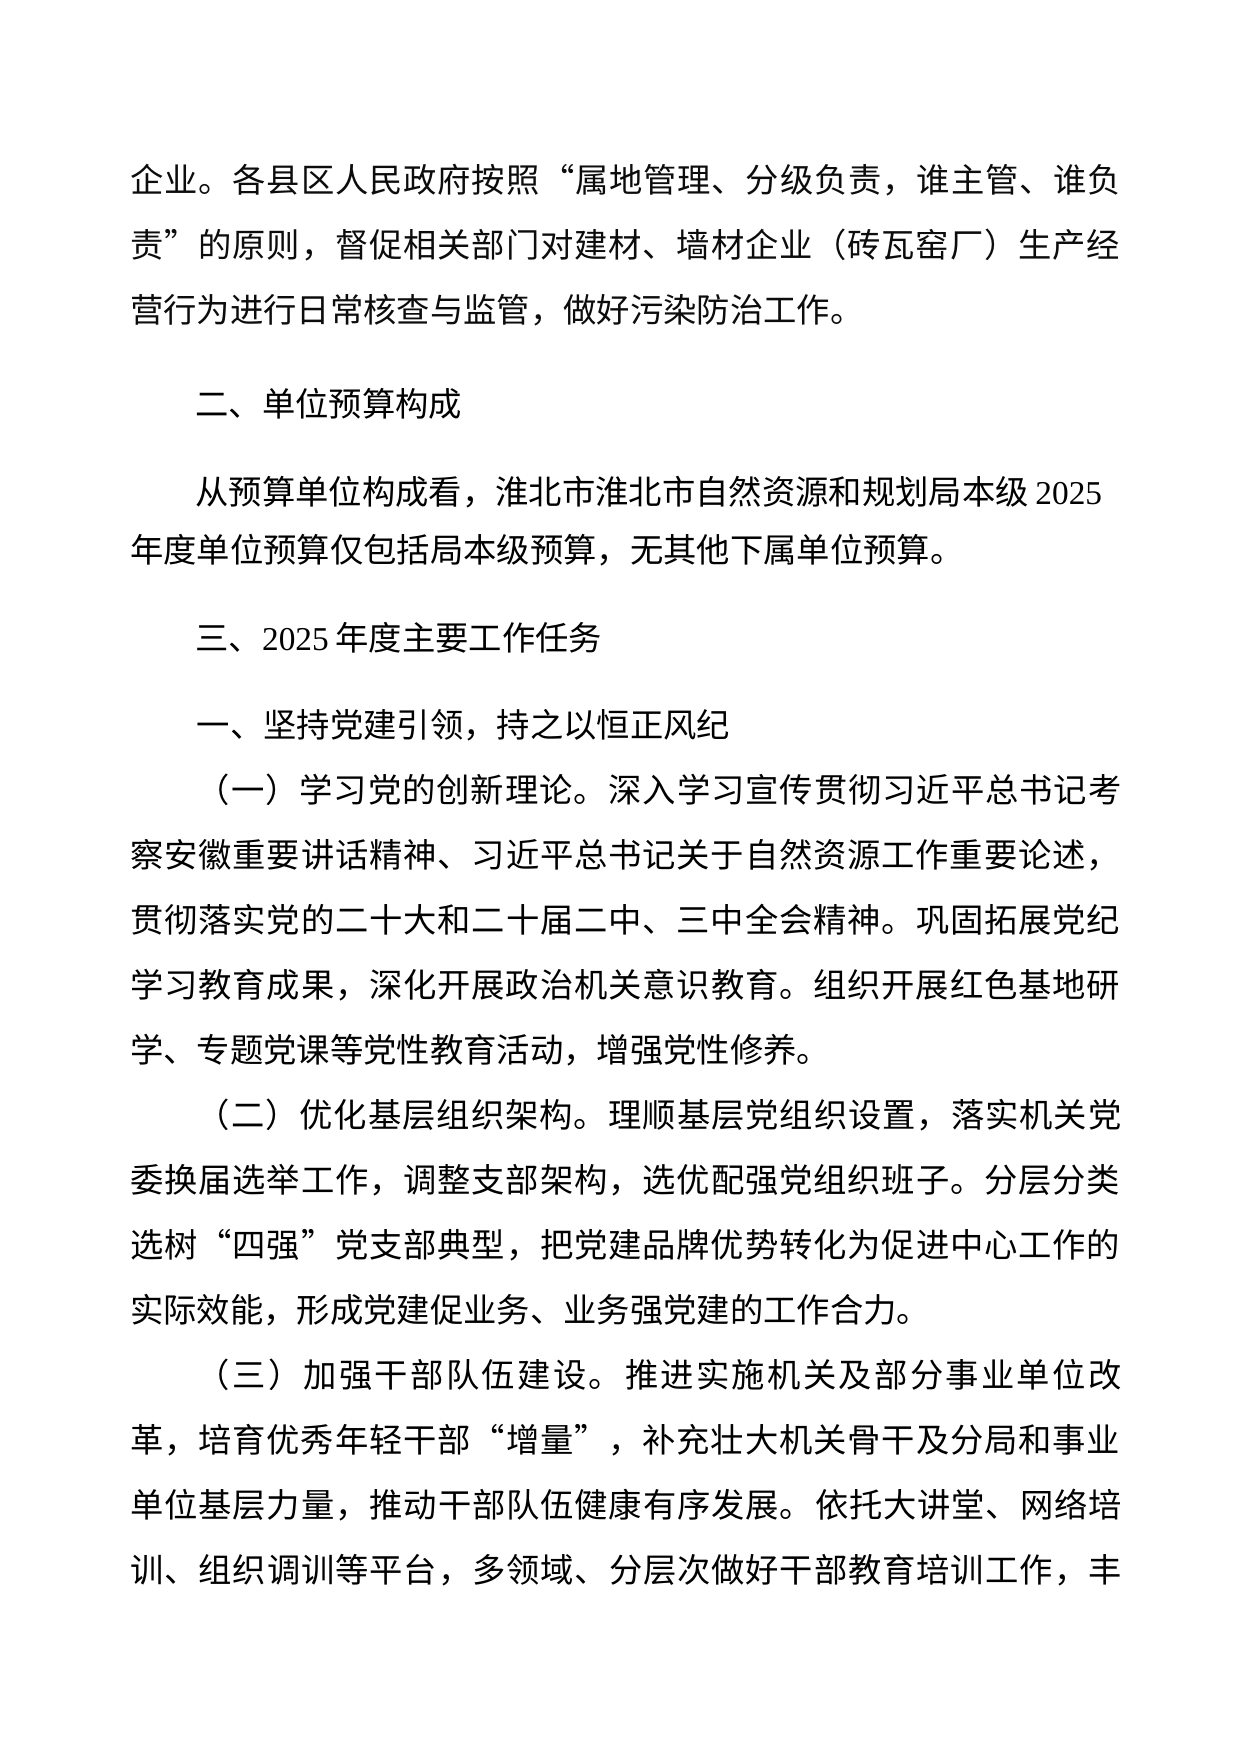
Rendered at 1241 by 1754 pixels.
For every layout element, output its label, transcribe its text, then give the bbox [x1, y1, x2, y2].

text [130, 146, 1122, 341]
text 一、坚持党建引领，持之以恒正风纪 [130, 691, 1122, 756]
text 三、2025年度主要工作任务 [130, 603, 1122, 662]
list （二）优化基层组织架构。理顺基层党组织设置，落实机关党委换届选举工作，调整支部架构，选优配强党组织班子。分层分类选树“四强”党支部典型，把党建品牌优势转化为促进中心工作的实际效能，形成党建促业务、业务强党建的工作合力。 [130, 1081, 1122, 1341]
list （一）学习党的创新理论。深入学习宣传贯彻习近平总书记考察安徽重要讲话精神、习近平总书记关于自然资源工作重要论述，贯彻落实党的二十大和二十届二中、三中全会精神。巩固拓展党纪学习教育成果，深化开展政治机关意识教育。组织开展红色基地研学、专题党课等党性教育活动，增强党性修养。 [130, 756, 1122, 1081]
text 从预算单位构成看，淮北市淮北市自然资源和规划局本级2025年度单位预算仅包括局本级预算，无其他下属单位预算。 [130, 457, 1122, 574]
text 二、单位预算构成 [130, 370, 1122, 428]
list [130, 1341, 1122, 1601]
